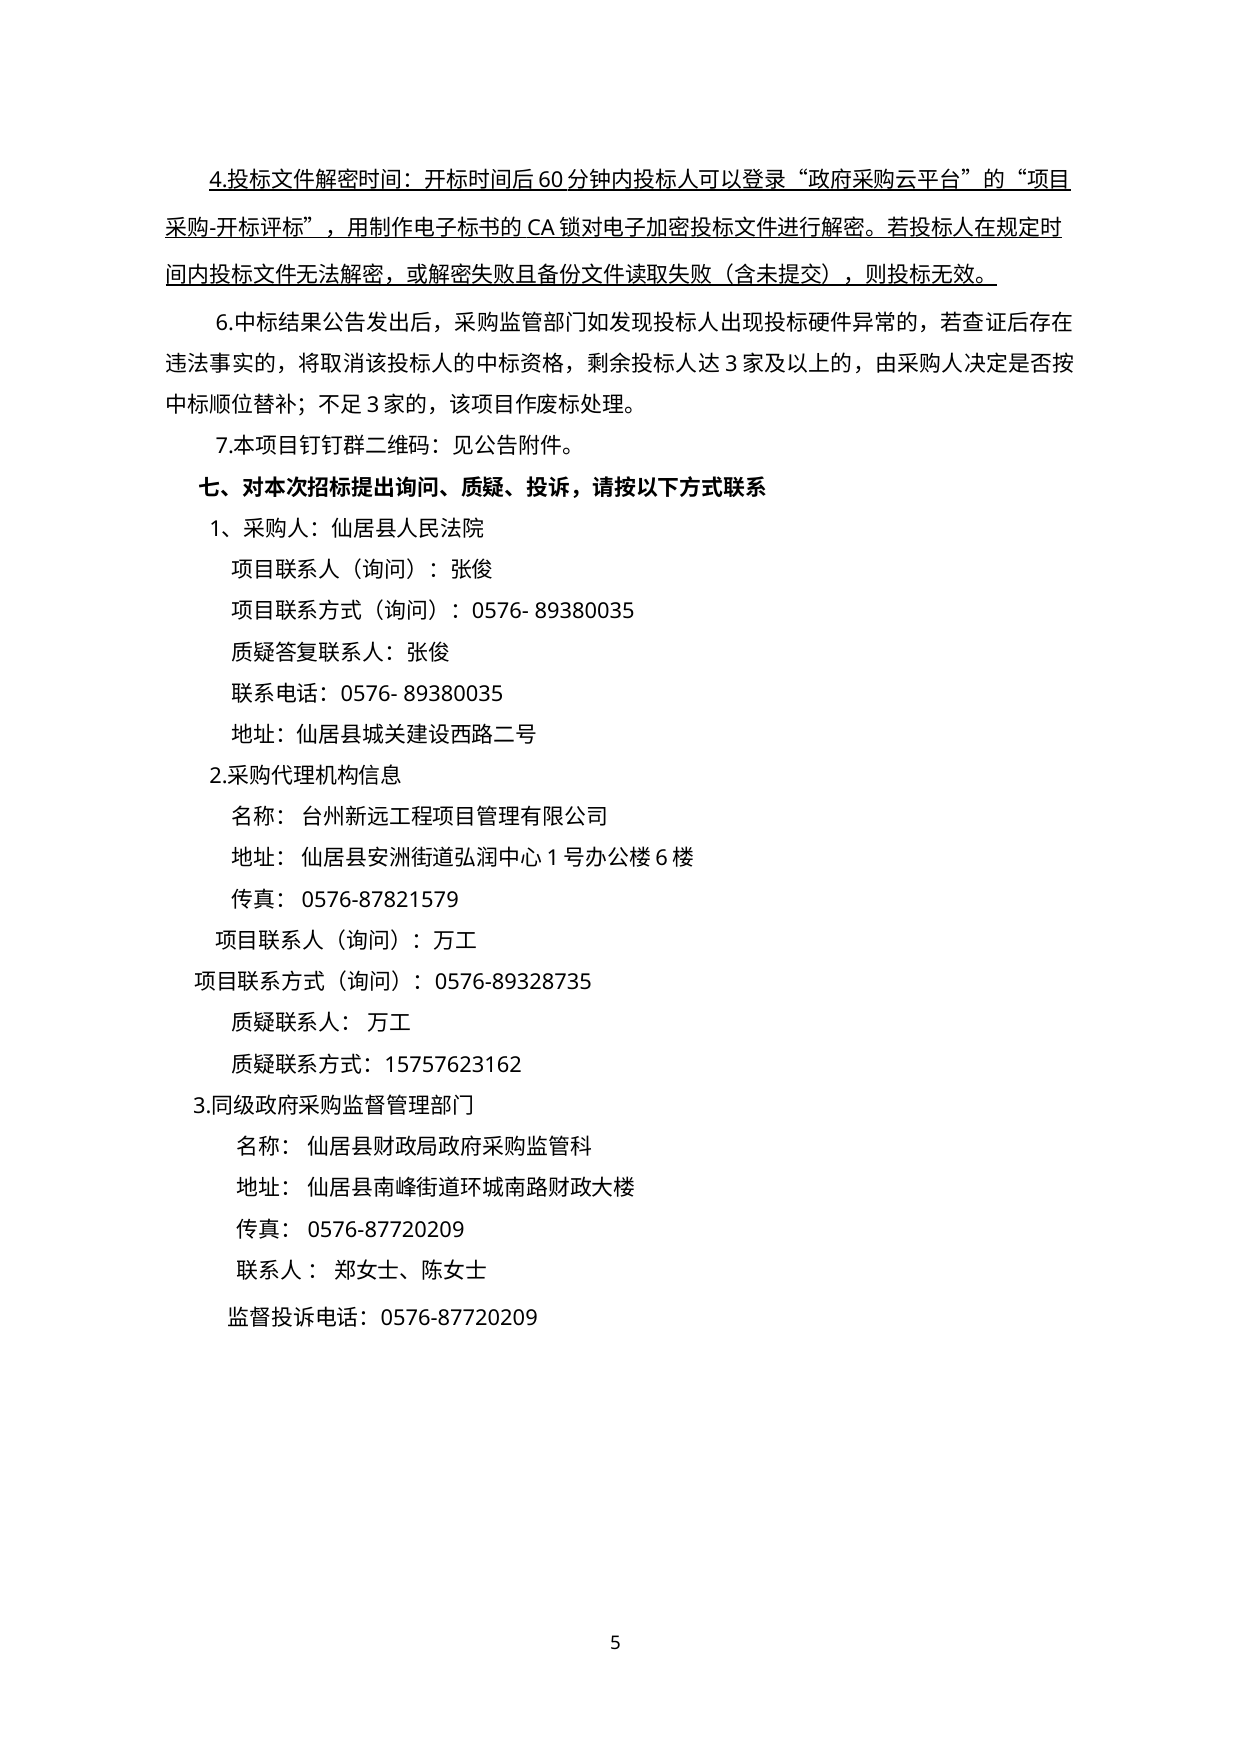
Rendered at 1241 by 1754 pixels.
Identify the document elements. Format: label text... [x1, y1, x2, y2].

text 名称： 仙居县财政局政府采购监管科 [165, 1129, 1075, 1161]
text 6.中标结果公告发出后，采购监管部门如发现投标人出现投标硬件异常的，若查证后存在违法事实的，将取消该投标人的中标资格，剩余投标人达3家及以上的，由采购人决定是否按中标顺位替补；不足3家的，该项目作废标处理。 [165, 305, 1075, 419]
text 项目联系方式（询问）：0576-89328735 [165, 964, 1075, 996]
text 2.采购代理机构信息 [165, 758, 1075, 790]
text 地址：仙居县城关建设西路二号 [165, 717, 1075, 748]
text 传真： 0576-87720209 [165, 1212, 1075, 1243]
text 七、对本次招标提出询问、质疑、投诉，请按以下方式联系 [165, 470, 1075, 501]
text 质疑联系方式：15757623162 [165, 1047, 1075, 1078]
text 项目联系人（询问）：万工 [165, 923, 1075, 955]
text 名称： 台州新远工程项目管理有限公司 [165, 799, 1075, 831]
text 项目联系方式（询问）：0576- 89380035 [165, 593, 1075, 625]
text 地址： 仙居县南峰街道环城南路财政大楼 [165, 1170, 1075, 1202]
text 质疑答复联系人：张俊 [165, 634, 1075, 666]
text 7.本项目钉钉群二维码：见公告附件。 [165, 428, 1075, 460]
text 联系人 ： 郑女士、陈女士 [165, 1253, 1075, 1284]
text 质疑联系人： 万工 [165, 1005, 1075, 1037]
text 地址： 仙居县安洲街道弘润中心1号办公楼6楼 [165, 840, 1075, 872]
text 1、采购人：仙居县人民法院 [165, 511, 1075, 543]
text 项目联系人（询问）：张俊 [165, 552, 1075, 584]
text 4.投标文件解密时间：开标时间后60分钟内投标人可以登录“政府采购云平台”的“项目采购-开标评标”，用制作电子标书的CA锁对电子加密投标文件进行解密。若投标人在规定时间内投标文件无法解密，或解密失败且备份文件读取失败（含未提交），则投标无效。 [165, 162, 1075, 289]
text 联系电话：0576- 89380035 [165, 676, 1075, 707]
text 3.同级政府采购监督管理部门 [165, 1088, 1075, 1119]
text 监督投诉电话：0576-87720209 [165, 1300, 1075, 1332]
text 传真： 0576-87821579 [165, 882, 1075, 913]
